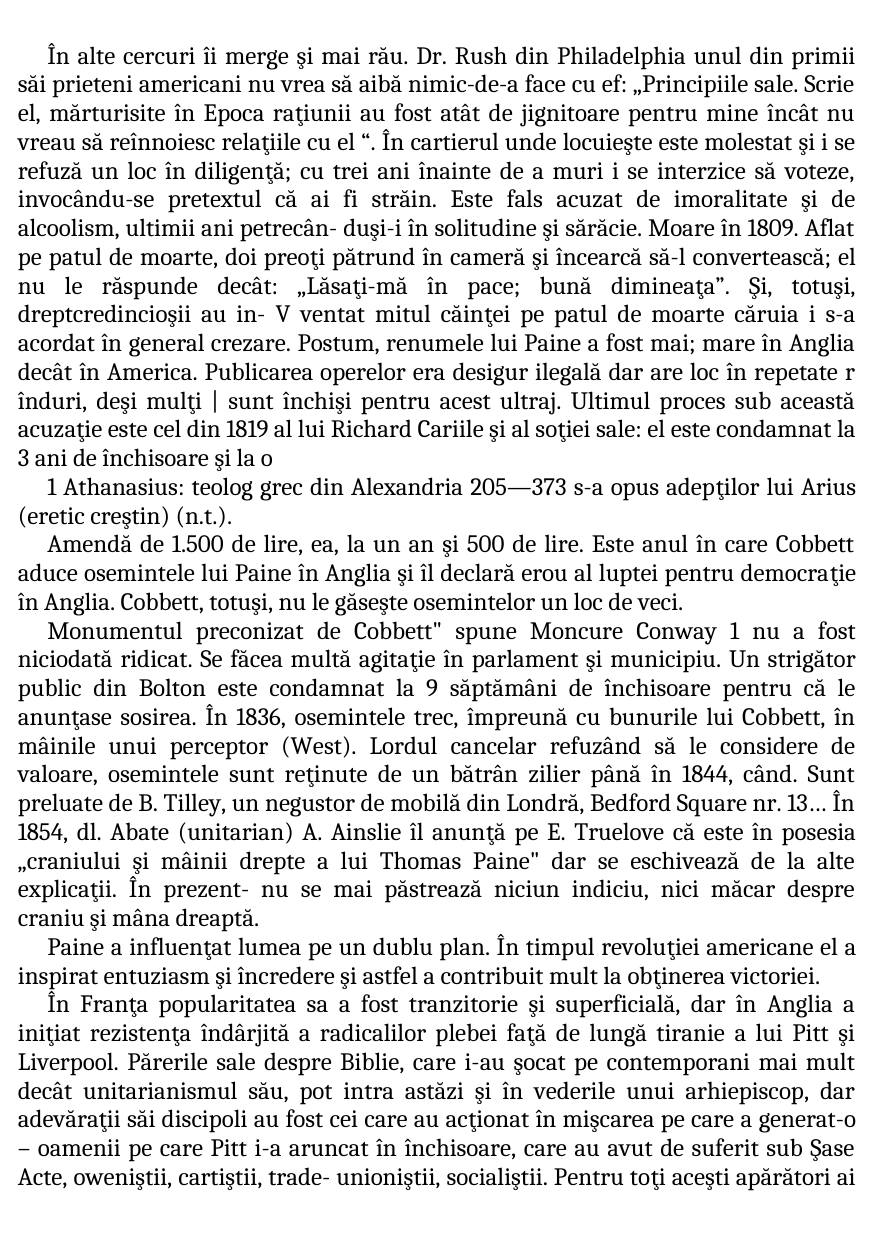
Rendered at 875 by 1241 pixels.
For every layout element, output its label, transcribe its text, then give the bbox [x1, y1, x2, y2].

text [18, 990, 856, 1192]
text Amendă de 1.500 de lire, ea, la un an şi 500 de lire. Este anul în care Cobbett aduce osemintele lui Paine în Anglia şi îl declară erou al luptei pentru democraţie în Anglia. Cobbett, totuşi, nu le găseşte osemintelor un loc de veci. [18, 530, 856, 617]
text Paine a influenţat lumea pe un dublu plan. În timpul revoluţiei americane el a inspirat entuziasm şi încredere şi astfel a contribuit mult la obţinerea victoriei. [18, 933, 856, 990]
text 1 Athanasius: teolog grec din Alexandria 205—373 s-a opus adepţilor lui Arius (eretic creştin) (n.t.). [18, 473, 856, 530]
text În alte cercuri îi merge şi mai rău. Dr. Rush din Philadelphia unul din primii săi prieteni americani nu vrea să aibă nimic-de-a face cu ef: „Principiile sale. Scrie el, mărturisite în Epoca raţiunii au fost atât de jignitoare pentru mine încât nu vreau să reînnoiesc relaţiile cu el “. În cartierul unde locuieşte este molestat şi i se refuză un loc în diligenţă; cu trei ani înainte de a muri i se interzice să voteze, invocându-se pretextul că ai fi străin. Este fals acuzat de imoralitate şi de alcoolism, ultimii ani petrecân- duşi-i în solitudine şi sărăcie. Moare în 1809. Aflat pe patul de moarte, doi preoţi pătrund în cameră şi încearcă să-l convertească; el nu le răspunde decât: „Lăsaţi-mă în pace; bună dimineaţa”. Şi, totuşi, dreptcredincioşii au in- V ventat mitul căinţei pe patul de moarte căruia i s-a acordat în general crezare. Postum, renumele lui Paine a fost mai; mare în Anglia decât în America. Publicarea operelor era desigur ilegală dar are loc în repetate r înduri, deşi mulţi | sunt închişi pentru acest ultraj. Ultimul proces sub această acuzaţie este cel din 1819 al lui Richard Cariile şi al soţiei sale: el este condamnat la 3 ani de închisoare şi la o [18, 42, 856, 473]
text Monumentul preconizat de Cobbett" spune Moncure Conway 1 nu a fost niciodată ridicat. Se făcea multă agitaţie în parlament şi municipiu. Un strigător public din Bolton este condamnat la 9 săptămâni de închisoare pentru că le anunţase sosirea. În 1836, osemintele trec, împreună cu bunurile lui Cobbett, în mâinile unui perceptor (West). Lordul cancelar refuzând să le considere de valoare, osemintele sunt reţinute de un bătrân zilier până în 1844, când. Sunt preluate de B. Tilley, un negustor de mobilă din Londră, Bedford Square nr. 13… În 1854, dl. Abate (unitarian) A. Ainslie îl anunţă pe E. Truelove că este în posesia „craniului şi mâinii drepte a lui Thomas Paine" dar se eschivează de la alte explicaţii. În prezent- nu se mai păstrează niciun indiciu, nici măcar despre craniu şi mâna dreaptă. [18, 617, 856, 933]
